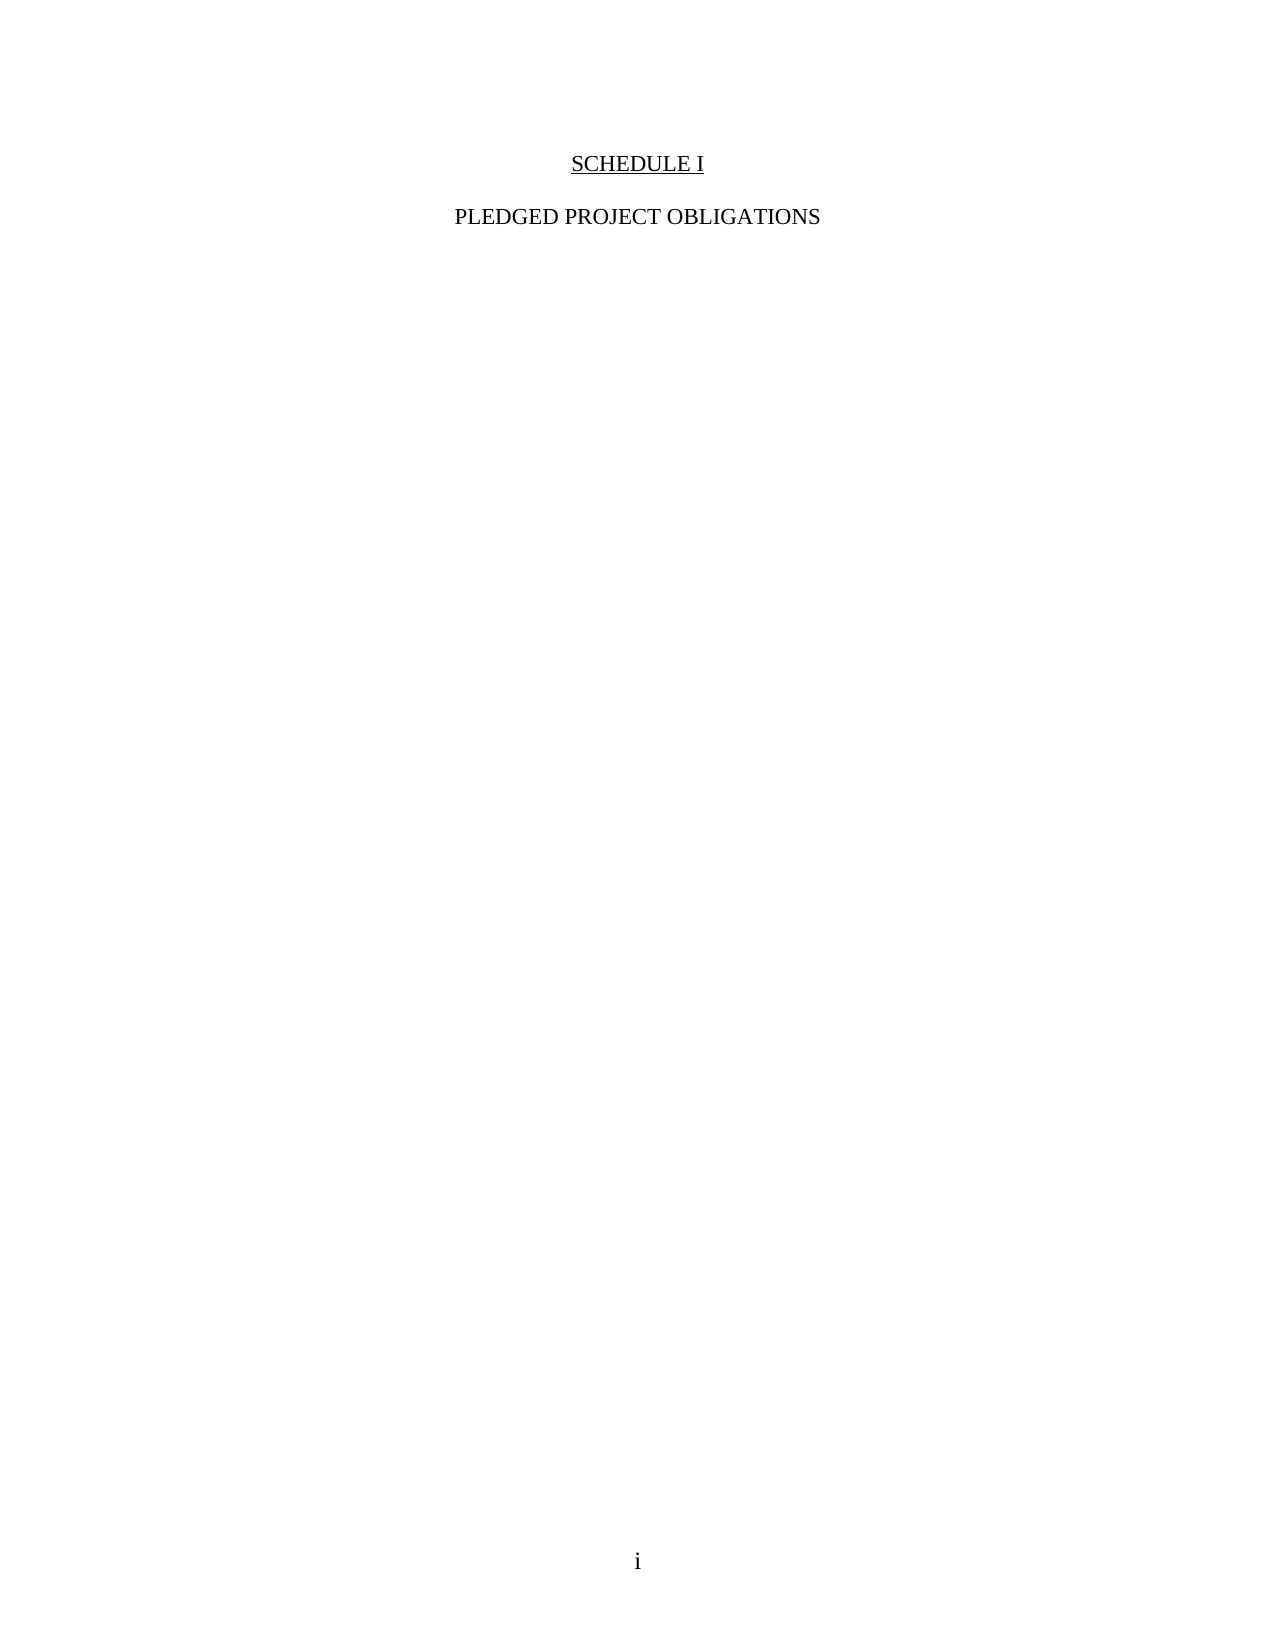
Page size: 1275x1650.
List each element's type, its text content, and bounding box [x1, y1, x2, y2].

title SCHEDULE I PLEDGED PROJECT OBLIGATIONS [150, 150, 1125, 229]
